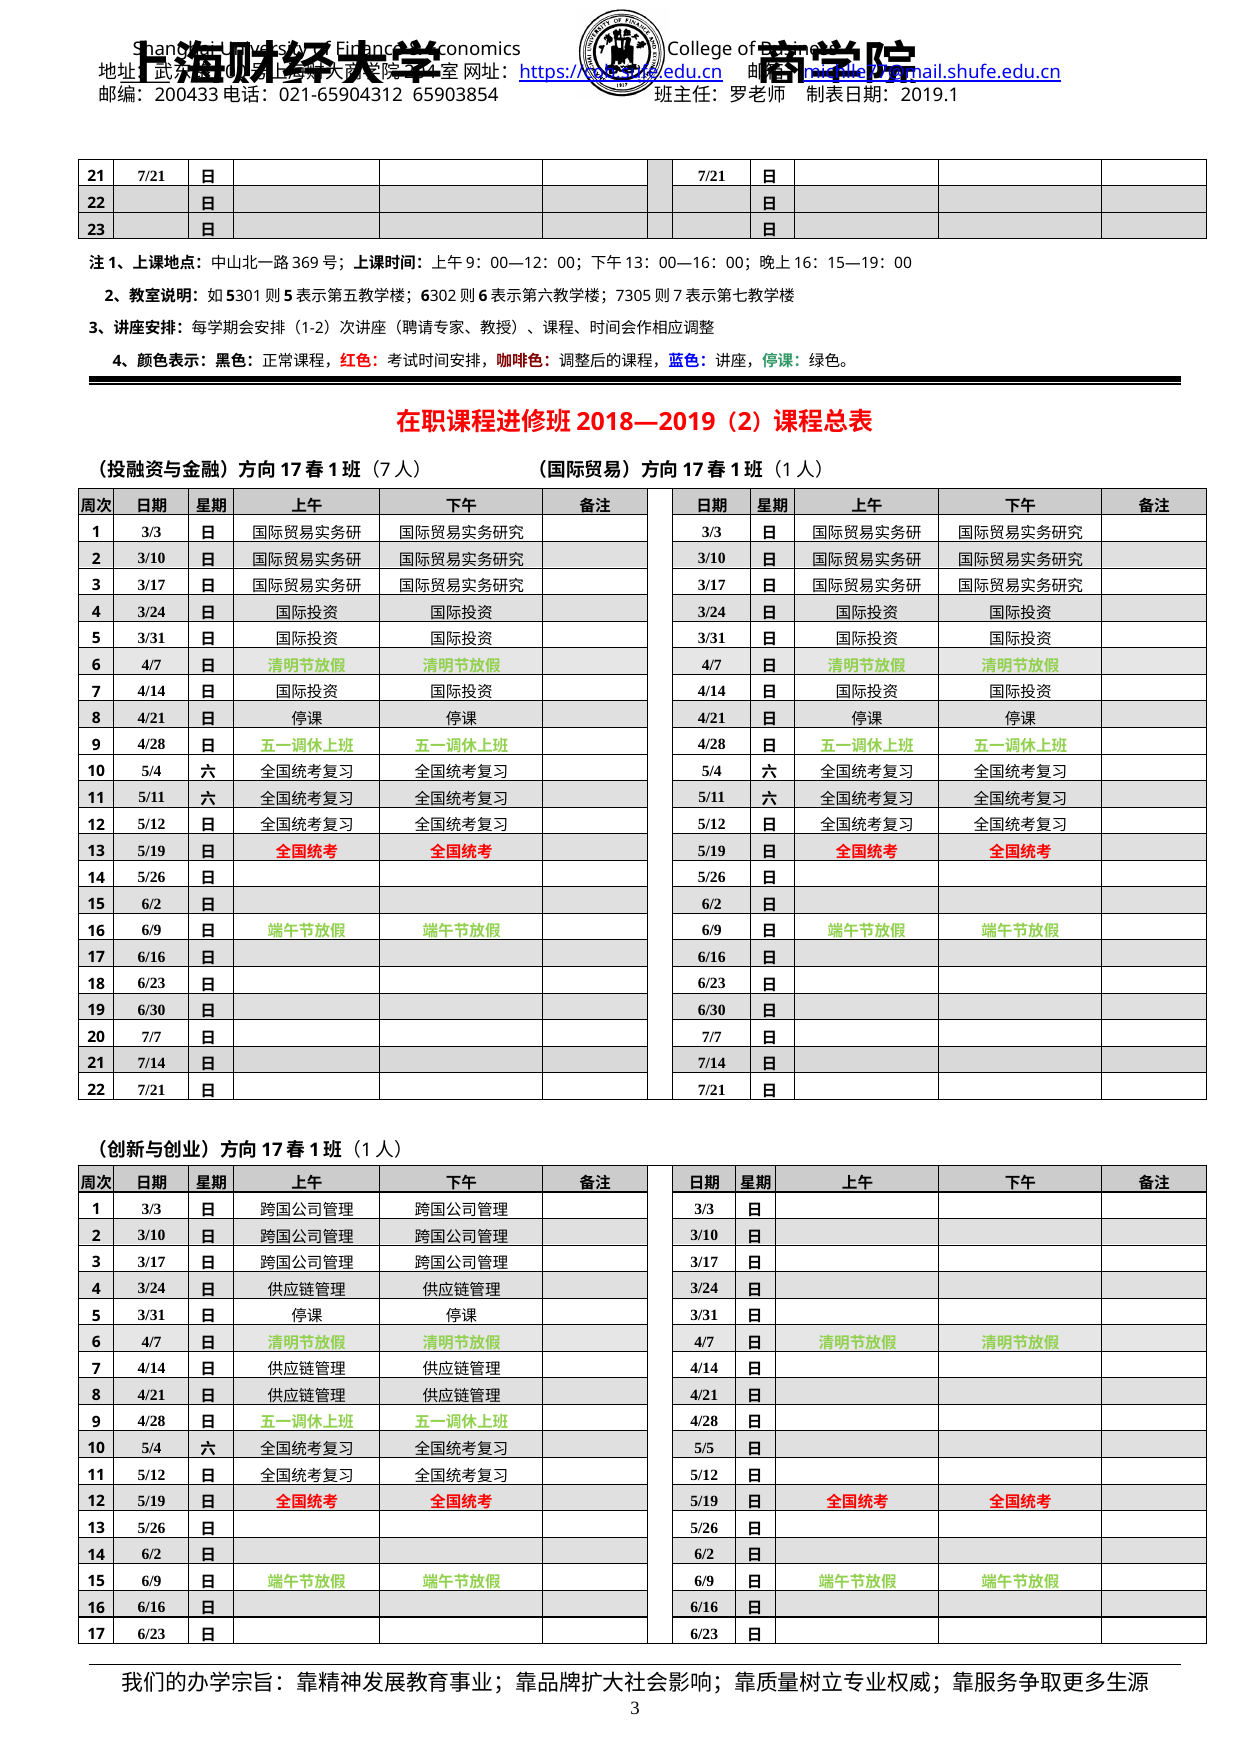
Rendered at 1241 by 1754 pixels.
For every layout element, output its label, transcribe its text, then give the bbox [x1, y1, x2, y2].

table_cell [380, 1538, 542, 1563]
table_cell [543, 675, 647, 700]
table_cell 16 [79, 1591, 113, 1616]
table_cell 12 [79, 1485, 113, 1510]
table_cell [1102, 755, 1206, 780]
table_cell 全国统考 [795, 834, 938, 860]
table_cell 全国统考复习 [380, 1458, 542, 1483]
table_cell [114, 186, 188, 212]
table_cell 7/7 [673, 1020, 750, 1046]
table_cell 跨国公司管理 [234, 1219, 379, 1244]
table_cell [939, 1193, 1101, 1218]
table_cell 14 [79, 861, 113, 886]
table_cell 国际贸易实务研究 [380, 515, 542, 541]
table_cell 日 [751, 861, 794, 886]
table_cell [1102, 914, 1206, 939]
table_cell 日 [189, 728, 233, 753]
table_cell 6 [79, 648, 113, 674]
table_cell 7 [79, 675, 113, 700]
table_header 星期 [189, 489, 233, 514]
table_cell 3/24 [673, 1272, 735, 1298]
table_cell [1102, 1246, 1206, 1271]
table_cell [543, 834, 647, 860]
table_cell 5/12 [114, 808, 188, 833]
table_cell [543, 186, 647, 212]
text 4、颜色表示：黑色：正常课程，红色：考试时间安排，咖啡色：调整后的课程，蓝色：讲座，停课：绿色。 [89, 343, 1181, 376]
table_cell [776, 1246, 938, 1271]
table_cell 日 [751, 1073, 794, 1099]
table_cell [543, 213, 647, 238]
table_cell 日 [189, 1272, 233, 1298]
table_cell 5/26 [114, 861, 188, 886]
table_cell 4/14 [673, 675, 750, 700]
table_cell 端午节放假 [939, 914, 1101, 939]
table_cell 日 [736, 1272, 775, 1298]
table_cell [939, 1618, 1101, 1643]
table_cell [543, 160, 647, 185]
table_cell [543, 701, 647, 727]
table_cell 清明节放假 [380, 1325, 542, 1351]
table_cell 日 [751, 160, 794, 185]
table_cell [380, 1047, 542, 1072]
table_cell [939, 1246, 1101, 1271]
table_cell 日 [189, 213, 233, 238]
table_cell 6/9 [673, 914, 750, 939]
table_cell 7/21 [673, 1073, 750, 1099]
table_header 上午 [776, 1166, 938, 1191]
table_cell [234, 1047, 379, 1072]
table_cell 日 [189, 914, 233, 939]
table_cell 日 [189, 967, 233, 992]
table_cell [234, 940, 379, 966]
table_cell [234, 967, 379, 992]
table_cell 供应链管理 [380, 1378, 542, 1404]
table_cell [543, 622, 647, 647]
table_cell 6/23 [673, 1618, 735, 1643]
table_cell 3/31 [114, 1299, 188, 1324]
table_cell 3/3 [114, 1193, 188, 1218]
table_cell 19 [79, 994, 113, 1019]
table_cell 全国统考 [939, 1485, 1101, 1510]
table_cell 国际投资 [380, 675, 542, 700]
table_cell [939, 1591, 1101, 1616]
table_cell 清明节放假 [776, 1325, 938, 1351]
table_cell [1102, 675, 1206, 700]
table_cell 4/21 [114, 701, 188, 727]
table_cell 6/16 [673, 1591, 735, 1616]
table_cell 日 [189, 515, 233, 541]
table_cell [234, 861, 379, 886]
table_cell 国际投资 [939, 622, 1101, 647]
table_cell 全国统考复习 [380, 781, 542, 807]
table_cell [380, 186, 542, 212]
table_cell 6/9 [114, 914, 188, 939]
table_cell [543, 569, 647, 594]
table_cell 日 [751, 213, 794, 238]
table_cell 五一调休上班 [939, 728, 1101, 753]
table_cell 日 [189, 595, 233, 621]
table_cell 全国统考复习 [234, 781, 379, 807]
text （创新与创业）方向17春1班（1人） [89, 1132, 1181, 1165]
table_cell [939, 994, 1101, 1019]
table_cell 日 [751, 967, 794, 992]
table_cell [543, 1299, 647, 1324]
table_cell 13 [79, 834, 113, 860]
table_cell 日 [751, 834, 794, 860]
table_cell 3/10 [673, 1219, 735, 1244]
table_cell 日 [189, 808, 233, 833]
table_cell 6/2 [673, 1538, 735, 1563]
table_cell 全国统考 [380, 1485, 542, 1510]
table_cell 六 [189, 755, 233, 780]
table_cell 六 [189, 781, 233, 807]
table_cell 14 [79, 1538, 113, 1563]
table_cell [795, 994, 938, 1019]
table_cell [543, 1073, 647, 1099]
table_cell [1102, 1193, 1206, 1218]
table_cell 六 [189, 1431, 233, 1457]
table_cell 5/5 [673, 1431, 735, 1457]
table_cell 5 [79, 622, 113, 647]
table_cell 日 [751, 914, 794, 939]
table_cell 1 [79, 515, 113, 541]
table_cell 6/16 [673, 940, 750, 966]
table_cell 3/24 [673, 595, 750, 621]
table_cell 停课 [234, 1299, 379, 1324]
table_cell 全国统考 [380, 834, 542, 860]
table_cell 停课 [939, 701, 1101, 727]
table_cell 日 [189, 186, 233, 212]
table_cell 日 [189, 1591, 233, 1616]
table_cell [1102, 1618, 1206, 1643]
table_cell 全国统考复习 [234, 1458, 379, 1483]
table_cell 全国统考复习 [795, 781, 938, 807]
table_cell 15 [79, 887, 113, 913]
table_cell 日 [189, 1325, 233, 1351]
table_cell [543, 755, 647, 780]
table_cell 4/28 [114, 1405, 188, 1430]
table_cell 全国统考复习 [380, 808, 542, 833]
table_cell 6/9 [114, 1564, 188, 1590]
table_header 下午 [380, 1166, 542, 1191]
table_cell 3/17 [673, 569, 750, 594]
table_cell 国际贸易实务研究 [795, 569, 938, 594]
table_cell 日 [736, 1458, 775, 1483]
table_cell 国际投资 [795, 622, 938, 647]
table_cell 国际投资 [234, 675, 379, 700]
table_cell [939, 213, 1101, 238]
table_cell 3/17 [673, 1246, 735, 1271]
table_cell [939, 1538, 1101, 1563]
text 在职课程进修班2018—2019（2）课程总表 [89, 385, 1181, 452]
table_cell [1102, 622, 1206, 647]
table_cell 3 [79, 1246, 113, 1271]
table_cell [543, 1564, 647, 1590]
table_cell 停课 [795, 701, 938, 727]
table_header [648, 1166, 672, 1643]
table_cell 日 [751, 728, 794, 753]
table_cell 5/26 [673, 1511, 735, 1537]
table_cell 日 [736, 1485, 775, 1510]
table_cell 17 [79, 940, 113, 966]
table_cell 6/16 [114, 1591, 188, 1616]
table_cell 日 [751, 808, 794, 833]
table_cell [234, 1073, 379, 1099]
table_cell [795, 861, 938, 886]
table_cell 15 [79, 1564, 113, 1590]
table_cell 日 [189, 1193, 233, 1218]
table_cell 日 [189, 1405, 233, 1430]
table_cell [795, 1073, 938, 1099]
table_cell [648, 213, 672, 238]
table_cell 停课 [380, 701, 542, 727]
table_cell 5/4 [673, 755, 750, 780]
table_cell [1102, 834, 1206, 860]
table_header 星期 [751, 489, 794, 514]
table_cell 7/14 [114, 1047, 188, 1072]
table_cell 4/28 [114, 728, 188, 753]
table_cell [673, 186, 750, 212]
table_cell [543, 1405, 647, 1430]
table_cell [543, 1352, 647, 1377]
table_cell 全国统考 [776, 1485, 938, 1510]
table_cell 全国统考复习 [380, 1431, 542, 1457]
table_cell 端午节放假 [234, 914, 379, 939]
table_header 下午 [380, 489, 542, 514]
table_cell 停课 [380, 1299, 542, 1324]
table_cell [543, 1325, 647, 1351]
table_cell [1102, 213, 1206, 238]
table_cell [1102, 1458, 1206, 1483]
table_cell [234, 1591, 379, 1616]
table_cell 日 [736, 1511, 775, 1537]
table_cell 五一调休上班 [380, 728, 542, 753]
table_cell 4/7 [114, 648, 188, 674]
table_cell 9 [79, 1405, 113, 1430]
table_cell 清明节放假 [234, 1325, 379, 1351]
table_cell 日 [189, 1538, 233, 1563]
table_cell 日 [751, 569, 794, 594]
table_cell [1102, 1538, 1206, 1563]
table_cell [939, 1352, 1101, 1377]
table_cell 6/16 [114, 940, 188, 966]
table_cell 日 [736, 1193, 775, 1218]
table_cell 全国统考复习 [234, 1431, 379, 1457]
table_cell 日 [751, 1020, 794, 1046]
table_cell 五一调休上班 [380, 1405, 542, 1430]
table_cell 端午节放假 [939, 1564, 1101, 1590]
table_cell 日 [736, 1591, 775, 1616]
table_cell [795, 1020, 938, 1046]
table_cell 跨国公司管理 [380, 1193, 542, 1218]
table_cell 4/14 [114, 675, 188, 700]
table_cell [1102, 1299, 1206, 1324]
table_cell 国际投资 [939, 675, 1101, 700]
table_cell 22 [79, 186, 113, 212]
table_cell 五一调休上班 [234, 728, 379, 753]
table_cell 日 [736, 1219, 775, 1244]
table_cell [380, 213, 542, 238]
table_cell 7 [79, 1352, 113, 1377]
table_cell 4 [79, 595, 113, 621]
table_cell 清明节放假 [939, 1325, 1101, 1351]
table_cell [776, 1378, 938, 1404]
table_cell 日 [189, 1073, 233, 1099]
table_cell 3/17 [114, 569, 188, 594]
table_cell 3/31 [673, 622, 750, 647]
table_cell [939, 1073, 1101, 1099]
table_cell [776, 1405, 938, 1430]
table_cell [380, 1020, 542, 1046]
table_header 备注 [543, 1166, 647, 1191]
table_cell 日 [189, 1219, 233, 1244]
table_cell 日 [751, 595, 794, 621]
table_cell [380, 1591, 542, 1616]
table_header 上午 [234, 1166, 379, 1191]
table_cell 国际贸易实务研究 [380, 569, 542, 594]
table_cell 8 [79, 1378, 113, 1404]
table_cell 日 [189, 861, 233, 886]
table_header 上午 [234, 489, 379, 514]
table_cell 国际投资 [234, 622, 379, 647]
table_cell [776, 1272, 938, 1298]
table_cell 跨国公司管理 [234, 1193, 379, 1218]
table_header 备注 [1102, 1166, 1206, 1191]
table_cell [939, 1378, 1101, 1404]
table_cell [380, 1073, 542, 1099]
table_cell 日 [736, 1431, 775, 1457]
table_cell 4/14 [673, 1352, 735, 1377]
table_cell [543, 967, 647, 992]
table_cell [380, 967, 542, 992]
table_cell [795, 186, 938, 212]
table_cell 日 [189, 675, 233, 700]
table_cell [543, 861, 647, 886]
table_cell 日 [736, 1299, 775, 1324]
table_cell 6/2 [673, 887, 750, 913]
table_cell 日 [189, 1378, 233, 1404]
table_cell 日 [751, 515, 794, 541]
table_cell [939, 940, 1101, 966]
table_cell [380, 940, 542, 966]
table_cell 日 [751, 887, 794, 913]
table_cell [1102, 967, 1206, 992]
table_cell 国际贸易实务研究 [795, 542, 938, 567]
table_cell 4/21 [673, 1378, 735, 1404]
table_cell 7/21 [114, 160, 188, 185]
table_cell 国际投资 [939, 595, 1101, 621]
table_cell 22 [79, 1073, 113, 1099]
table_cell 日 [189, 1047, 233, 1072]
table_cell 日 [751, 542, 794, 567]
table_cell [1102, 1485, 1206, 1510]
table_cell [1102, 1219, 1206, 1244]
table_cell [543, 515, 647, 541]
table_cell 端午节放假 [234, 1564, 379, 1590]
table_cell 5/12 [673, 808, 750, 833]
table_cell 5/11 [114, 781, 188, 807]
table_cell [776, 1193, 938, 1218]
table_cell 日 [736, 1618, 775, 1643]
table_cell 3/3 [114, 515, 188, 541]
table_cell [543, 914, 647, 939]
table_cell 日 [189, 569, 233, 594]
table_cell 端午节放假 [776, 1564, 938, 1590]
table_cell 4/7 [114, 1325, 188, 1351]
table_cell [939, 1458, 1101, 1483]
table_cell 国际贸易实务研究 [939, 569, 1101, 594]
table_cell [795, 967, 938, 992]
table_cell 5/12 [114, 1458, 188, 1483]
table_cell [1102, 1272, 1206, 1298]
table_cell 4/7 [673, 648, 750, 674]
table_cell 日 [189, 940, 233, 966]
table_cell 国际投资 [380, 595, 542, 621]
table_header 周次 [79, 1166, 113, 1191]
table_cell 国际贸易实务研究 [380, 542, 542, 567]
table_cell 清明节放假 [234, 648, 379, 674]
table_cell 全国统考 [234, 1485, 379, 1510]
table_cell 21 [79, 160, 113, 185]
table_cell 日 [189, 994, 233, 1019]
table_cell [1102, 648, 1206, 674]
table_cell 6/9 [673, 1564, 735, 1590]
table_cell 1 [79, 1193, 113, 1218]
table_cell [1102, 1378, 1206, 1404]
table_cell 六 [751, 755, 794, 780]
table_cell 日 [189, 542, 233, 567]
table_cell 跨国公司管理 [380, 1246, 542, 1271]
table_cell 5/19 [673, 834, 750, 860]
table_cell [1102, 994, 1206, 1019]
table_header 备注 [1102, 489, 1206, 514]
table_cell 5/19 [673, 1485, 735, 1510]
table_cell 3/10 [114, 1219, 188, 1244]
table_cell 4/7 [673, 1325, 735, 1351]
table_cell 停课 [234, 701, 379, 727]
table_cell [1102, 1325, 1206, 1351]
table_cell 16 [79, 914, 113, 939]
table_header [648, 489, 672, 1099]
table_cell 4/28 [673, 1405, 735, 1430]
table_cell [1102, 1073, 1206, 1099]
table_cell [543, 808, 647, 833]
table_cell 4 [79, 1272, 113, 1298]
table_cell 国际贸易实务研究 [939, 542, 1101, 567]
table_cell 3/17 [114, 1246, 188, 1271]
table_cell 日 [189, 887, 233, 913]
table_header 日期 [673, 1166, 735, 1191]
table_cell 5 [79, 1299, 113, 1324]
table_cell [1102, 186, 1206, 212]
table_cell 日 [189, 648, 233, 674]
table_cell 日 [751, 701, 794, 727]
table_cell [380, 861, 542, 886]
text （投融资与金融）方向17春1班（7人） （国际贸易）方向17春1班（1人） [89, 452, 1181, 484]
table_cell 日 [189, 1299, 233, 1324]
table_cell [776, 1458, 938, 1483]
table_cell 日 [736, 1564, 775, 1590]
table_cell [795, 160, 938, 185]
table_cell 4/21 [114, 1378, 188, 1404]
table_cell 23 [79, 213, 113, 238]
table_cell 日 [751, 675, 794, 700]
table_cell 日 [189, 1511, 233, 1537]
table_cell 跨国公司管理 [234, 1246, 379, 1271]
table_cell [1102, 160, 1206, 185]
table_cell 五一调休上班 [234, 1405, 379, 1430]
table_cell 日 [736, 1378, 775, 1404]
table_cell 12 [79, 808, 113, 833]
table_cell 日 [751, 622, 794, 647]
table_cell 9 [79, 728, 113, 753]
table_cell [1102, 569, 1206, 594]
table_cell 日 [189, 1564, 233, 1590]
table_cell 国际投资 [380, 622, 542, 647]
text 3、讲座安排：每学期会安排（1-2）次讲座（聘请专家、教授）、课程、时间会作相应调整 [89, 311, 1181, 343]
table_header 日期 [114, 1166, 188, 1191]
table_cell [1102, 808, 1206, 833]
table_cell 7/7 [114, 1020, 188, 1046]
table_cell 供应链管理 [380, 1352, 542, 1377]
table_cell [543, 1591, 647, 1616]
table_cell 国际贸易实务研究 [234, 515, 379, 541]
table_cell [795, 940, 938, 966]
table_cell 5/26 [114, 1511, 188, 1537]
table_cell 7/21 [114, 1073, 188, 1099]
table_cell [776, 1538, 938, 1563]
table_cell 5/19 [114, 1485, 188, 1510]
table_cell [776, 1618, 938, 1643]
table_cell 国际贸易实务研究 [795, 515, 938, 541]
table_cell 10 [79, 755, 113, 780]
table_cell [776, 1591, 938, 1616]
table_cell [543, 1431, 647, 1457]
table_header 星期 [189, 1166, 233, 1191]
table_cell 全国统考复习 [939, 755, 1101, 780]
table_cell 日 [751, 940, 794, 966]
table_cell 日 [189, 834, 233, 860]
table_cell [939, 1020, 1101, 1046]
table_cell [234, 887, 379, 913]
table_cell [543, 1272, 647, 1298]
table_cell 供应链管理 [234, 1352, 379, 1377]
table_cell [939, 1272, 1101, 1298]
table_cell [543, 781, 647, 807]
table_cell 全国统考复习 [939, 808, 1101, 833]
table_cell [234, 1538, 379, 1563]
table_cell [939, 861, 1101, 886]
table_cell 2 [79, 542, 113, 567]
table_cell 国际贸易实务研究 [234, 542, 379, 567]
table_cell 3/31 [114, 622, 188, 647]
table_cell 3/10 [114, 542, 188, 567]
table_cell 日 [189, 160, 233, 185]
table_cell 4/21 [673, 701, 750, 727]
table_cell [939, 1219, 1101, 1244]
table_cell 3/24 [114, 595, 188, 621]
table_cell [1102, 1591, 1206, 1616]
table_cell 国际投资 [795, 595, 938, 621]
table_cell 全国统考复习 [795, 755, 938, 780]
table_cell [234, 186, 379, 212]
table_cell [543, 1020, 647, 1046]
table_cell [1102, 1405, 1206, 1430]
table_cell 端午节放假 [380, 914, 542, 939]
table_cell [234, 160, 379, 185]
table_cell 日 [736, 1405, 775, 1430]
table_cell 5/4 [114, 755, 188, 780]
table_cell [234, 213, 379, 238]
table_cell 5/11 [673, 781, 750, 807]
table_cell 全国统考 [939, 834, 1101, 860]
table_cell 全国统考复习 [234, 755, 379, 780]
table_cell 5/26 [673, 861, 750, 886]
table_cell [543, 1219, 647, 1244]
table_cell 20 [79, 1020, 113, 1046]
table_cell [380, 887, 542, 913]
table_cell [543, 595, 647, 621]
table_cell [380, 1618, 542, 1643]
table_cell [234, 1511, 379, 1537]
table_cell 清明节放假 [795, 648, 938, 674]
table_cell [1102, 1047, 1206, 1072]
table_cell 17 [79, 1618, 113, 1643]
table_cell [1102, 515, 1206, 541]
table_cell 日 [736, 1325, 775, 1351]
table_header 周次 [79, 489, 113, 514]
table_cell [795, 1047, 938, 1072]
table_cell 全国统考复习 [380, 755, 542, 780]
table_cell 全国统考 [234, 834, 379, 860]
table_cell [380, 994, 542, 1019]
table_cell [939, 1431, 1101, 1457]
table_cell [939, 1511, 1101, 1537]
table_cell 5/4 [114, 1431, 188, 1457]
table_cell [1102, 1352, 1206, 1377]
table_cell 11 [79, 781, 113, 807]
table_header 下午 [939, 1166, 1101, 1191]
table_cell 11 [79, 1458, 113, 1483]
table_cell [543, 1618, 647, 1643]
table_cell 5/12 [673, 1458, 735, 1483]
table_cell [1102, 1020, 1206, 1046]
table_cell [1102, 1511, 1206, 1537]
table_cell 日 [736, 1538, 775, 1563]
table_cell [543, 648, 647, 674]
table_cell [543, 1511, 647, 1537]
table_cell [776, 1299, 938, 1324]
table_cell [1102, 861, 1206, 886]
table_cell [939, 160, 1101, 185]
table_cell 跨国公司管理 [380, 1219, 542, 1244]
table_cell [1102, 1431, 1206, 1457]
table_cell [1102, 595, 1206, 621]
table_cell [939, 1405, 1101, 1430]
table_cell 全国统考复习 [234, 808, 379, 833]
table_cell [543, 1047, 647, 1072]
table_cell 6/30 [673, 994, 750, 1019]
table_cell [1102, 1564, 1206, 1590]
table_cell 6/30 [114, 994, 188, 1019]
table_cell 13 [79, 1511, 113, 1537]
table_cell [234, 994, 379, 1019]
table_cell 日 [189, 622, 233, 647]
table_cell 日 [189, 1352, 233, 1377]
table_cell [776, 1511, 938, 1537]
table_cell [1102, 887, 1206, 913]
table_cell 7/21 [673, 160, 750, 185]
table_cell 日 [189, 701, 233, 727]
table_cell 3/3 [673, 1193, 735, 1218]
table_cell [939, 186, 1101, 212]
table_cell 6/23 [114, 1618, 188, 1643]
text 2、教室说明：如5301则5表示第五教学楼；6302则6表示第六教学楼；7305则7表示第七教学楼 [89, 278, 1181, 311]
table_cell 8 [79, 701, 113, 727]
table_header 星期 [736, 1166, 775, 1191]
table_cell 4/28 [673, 728, 750, 753]
table_cell 日 [751, 994, 794, 1019]
table_cell 6/2 [114, 887, 188, 913]
table_cell [673, 213, 750, 238]
table_cell 日 [736, 1246, 775, 1271]
table_cell 3/24 [114, 1272, 188, 1298]
table_cell [776, 1352, 938, 1377]
table_header 上午 [795, 489, 938, 514]
table_cell 4/14 [114, 1352, 188, 1377]
table_cell 7/14 [673, 1047, 750, 1072]
table_cell [114, 213, 188, 238]
table_cell [939, 1047, 1101, 1072]
table_cell 10 [79, 1431, 113, 1457]
table_header 下午 [939, 489, 1101, 514]
table_cell [543, 940, 647, 966]
table_cell 日 [189, 1020, 233, 1046]
table_header 备注 [543, 489, 647, 514]
table_cell 6/23 [114, 967, 188, 992]
table_cell 6/2 [114, 1538, 188, 1563]
table_cell 日 [189, 1618, 233, 1643]
table_cell 供应链管理 [234, 1272, 379, 1298]
table_cell [1102, 728, 1206, 753]
table_cell 18 [79, 967, 113, 992]
table_header 日期 [114, 489, 188, 514]
table_cell [543, 1485, 647, 1510]
table_cell 6 [79, 1325, 113, 1351]
table_cell 全国统考复习 [939, 781, 1101, 807]
table_cell 供应链管理 [234, 1378, 379, 1404]
table_cell [543, 1246, 647, 1271]
table_cell 日 [751, 1047, 794, 1072]
table_cell 端午节放假 [380, 1564, 542, 1590]
table_cell 日 [751, 186, 794, 212]
table_cell [1102, 542, 1206, 567]
table_cell 2 [79, 1219, 113, 1244]
table_cell 清明节放假 [939, 648, 1101, 674]
table_cell [1102, 781, 1206, 807]
table_cell [543, 542, 647, 567]
table_cell [939, 887, 1101, 913]
table_cell 国际投资 [234, 595, 379, 621]
table_cell 国际贸易实务研究 [234, 569, 379, 594]
table_cell 3 [79, 569, 113, 594]
table_cell 国际贸易实务研究 [939, 515, 1101, 541]
table_cell 日 [751, 648, 794, 674]
table_cell 3/10 [673, 542, 750, 567]
table_cell 日 [189, 1485, 233, 1510]
table_cell [1102, 940, 1206, 966]
table_cell 5/19 [114, 834, 188, 860]
table_cell 日 [189, 1458, 233, 1483]
table_cell [776, 1219, 938, 1244]
table_cell 清明节放假 [380, 648, 542, 674]
table_cell 六 [751, 781, 794, 807]
table_cell 日 [736, 1352, 775, 1377]
table_cell [234, 1618, 379, 1643]
table_cell 供应链管理 [380, 1272, 542, 1298]
table_cell [543, 1538, 647, 1563]
table_cell [380, 1511, 542, 1537]
table_cell 日 [189, 1246, 233, 1271]
table_cell [939, 967, 1101, 992]
table_cell [795, 887, 938, 913]
table_cell [795, 213, 938, 238]
table_cell [543, 728, 647, 753]
table_cell [543, 1378, 647, 1404]
table_cell [543, 994, 647, 1019]
table_cell [776, 1431, 938, 1457]
table_cell 五一调休上班 [795, 728, 938, 753]
table_cell [380, 160, 542, 185]
table_cell 6/23 [673, 967, 750, 992]
table_cell [1102, 701, 1206, 727]
table_cell [543, 1193, 647, 1218]
text 注 1、上课地点：中山北一路369号；上课时间：上午9：00—12：00；下午13：00—16：00；晚上16：15—19：00 [89, 246, 1181, 278]
table_header 日期 [673, 489, 750, 514]
table_cell [939, 1299, 1101, 1324]
table_cell 国际投资 [795, 675, 938, 700]
table_cell 全国统考复习 [795, 808, 938, 833]
table_cell [234, 1020, 379, 1046]
table_cell 21 [79, 1047, 113, 1072]
table_cell 端午节放假 [795, 914, 938, 939]
table_cell 3/31 [673, 1299, 735, 1324]
table_cell [543, 887, 647, 913]
table_cell [543, 1458, 647, 1483]
table_cell 3/3 [673, 515, 750, 541]
